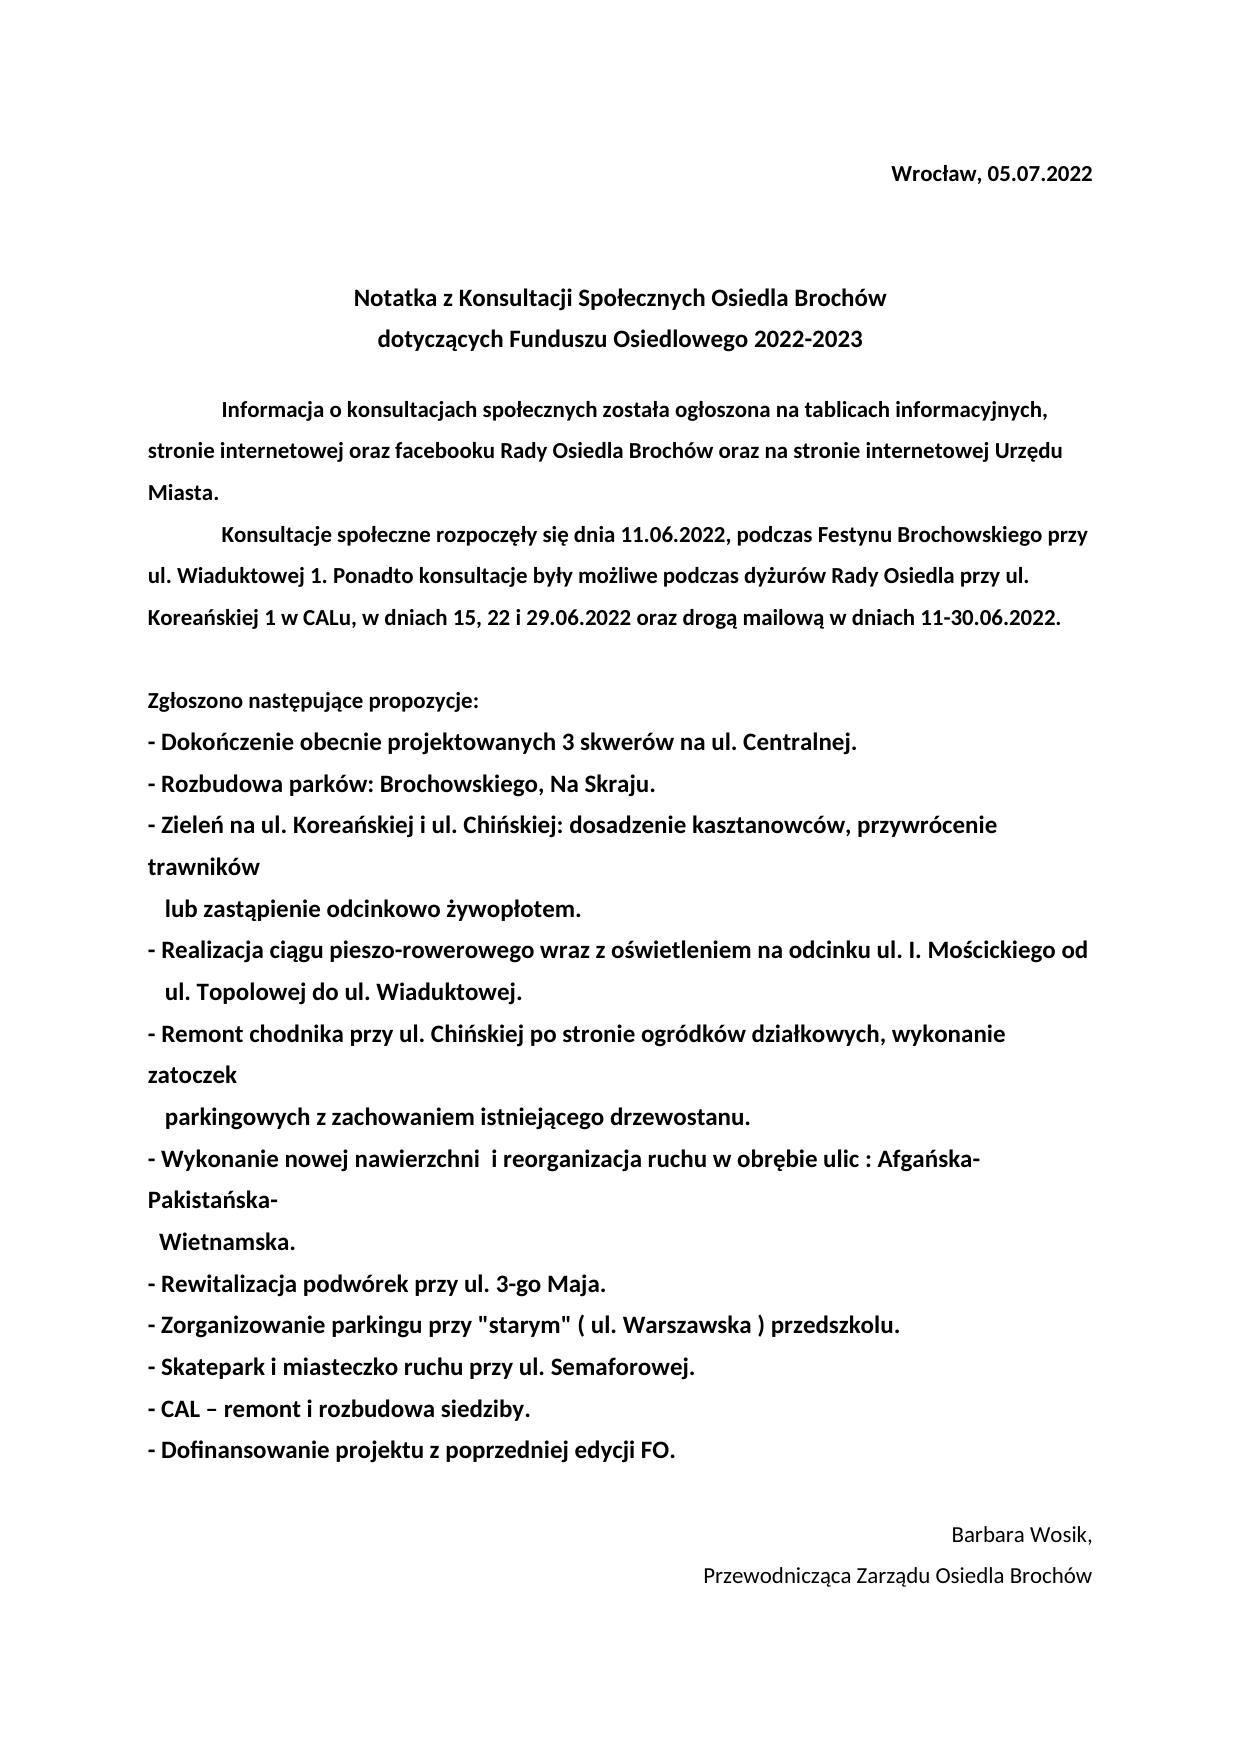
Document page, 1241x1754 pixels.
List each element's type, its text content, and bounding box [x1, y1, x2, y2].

text Konsultacje społeczne rozpoczęły się dnia 11.06.2022, podczas Festynu Brochowskiego przy ul. Wiaduktowej 1. Ponadto konsultacje były możliwe podczas dyżurów Rady Osiedla przy ul. Koreańskiej 1 w CALu, w dniach 15, 22 i 29.06.2022 oraz drogą mailową w dniach 11-30.06.2022. [148, 509, 1093, 634]
text ul. Topolowej do ul. Wiaduktowej. [148, 967, 1093, 1009]
text - Rozbudowa parków: Brochowskiego, Na Skraju. [148, 759, 1093, 801]
text dotyczących Funduszu Osiedlowego 2022-2023 [148, 314, 1093, 356]
text Przewodnicząca Zarządu Osiedla Brochów [148, 1551, 1093, 1592]
text - Zieleń na ul. Koreańskiej i ul. Chińskiej: dosadzenie kasztanowców, przywrócenie trawników [148, 801, 1093, 884]
text - Wykonanie nowej nawierzchni i reorganizacja ruchu w obrębie ulic : Afgańska-Pakistańska- [148, 1134, 1093, 1217]
text Informacja o konsultacjach społecznych została ogłoszona na tablicach informacyjnych, stronie internetowej oraz facebooku Rady Osiedla Brochów oraz na stronie internetowej Urzędu Miasta. [148, 384, 1093, 509]
text - Dofinansowanie projektu z poprzedniej edycji FO. [148, 1426, 1093, 1467]
text Notatka z Konsultacji Społecznych Osiedla Brochów [148, 273, 1093, 314]
text - Dokończenie obecnie projektowanych 3 skwerów na ul. Centralnej. [148, 717, 1093, 759]
text - Zorganizowanie parkingu przy "starym" ( ul. Warszawska ) przedszkolu. [148, 1301, 1093, 1342]
text lub zastąpienie odcinkowo żywopłotem. [148, 884, 1093, 926]
text - Rewitalizacja podwórek przy ul. 3-go Maja. [148, 1259, 1093, 1301]
text - Realizacja ciągu pieszo-rowerowego wraz z oświetleniem na odcinku ul. I. Mościckiego od [148, 926, 1093, 967]
text Wrocław, 05.07.2022 [148, 148, 1093, 189]
text Wietnamska. [148, 1217, 1093, 1259]
text Zgłoszono następujące propozycje: [148, 676, 1093, 717]
text - CAL – remont i rozbudowa siedziby. [148, 1384, 1093, 1426]
text parkingowych z zachowaniem istniejącego drzewostanu. [148, 1092, 1093, 1134]
text - Remont chodnika przy ul. Chińskiej po stronie ogródków działkowych, wykonanie zatoczek [148, 1009, 1093, 1092]
text Barbara Wosik, [148, 1509, 1093, 1551]
text - Skatepark i miasteczko ruchu przy ul. Semaforowej. [148, 1342, 1093, 1384]
